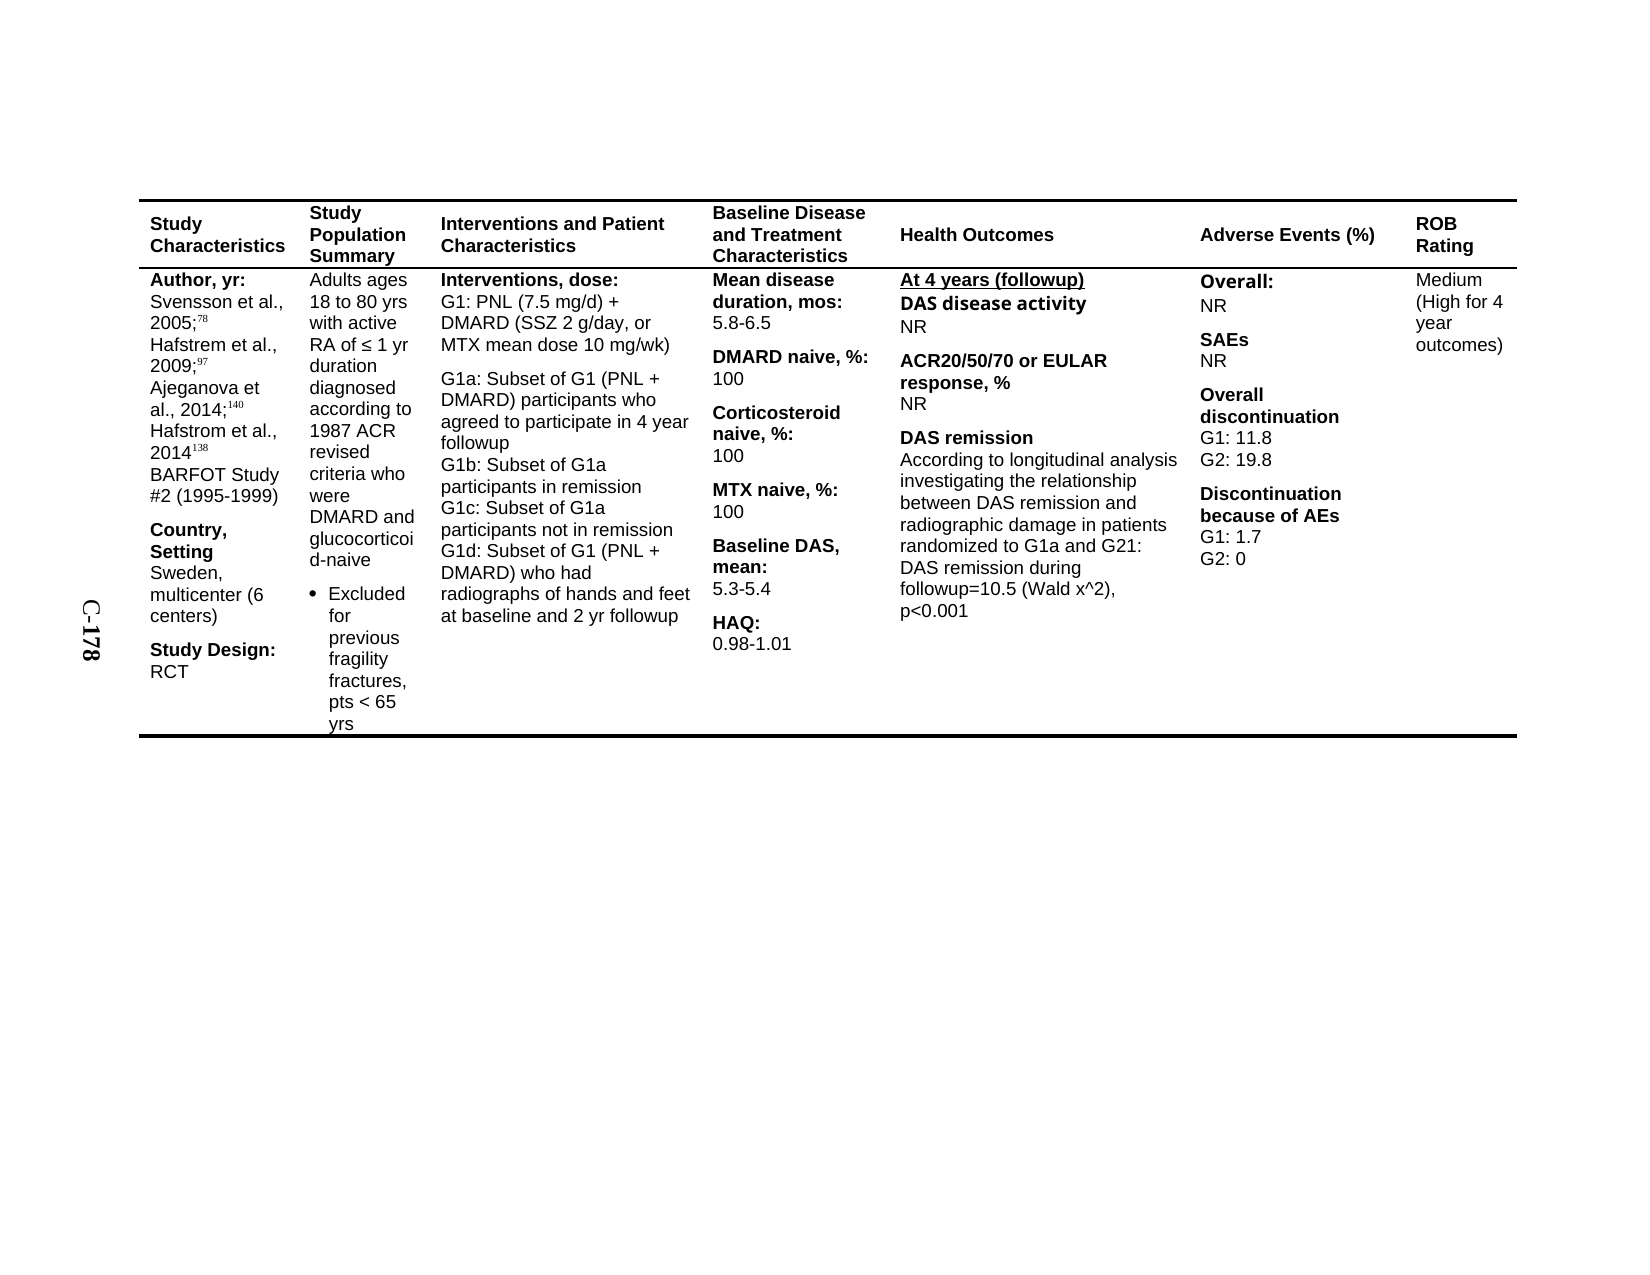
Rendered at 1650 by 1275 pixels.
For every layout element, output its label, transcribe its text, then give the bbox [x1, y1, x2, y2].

table_cell Interventions, dose: G1: PNL (7.5 mg/d) + DMARD (SSZ 2 g/day, or MTX mean dose 10 mg/wk) G1a: Subset of G1 (PNL + DMARD) participants who agreed to participate in 4 year followup G1b: Subset of G1a participants in remission G1c: Subset of G1a participants not in remission G1d: Subset of G1 (PNL + DMARD) who had radiographs of hands and feet at baseline and 2 yr followup [429, 269, 701, 734]
table_header ROB Rating [1404, 202, 1517, 267]
table_header Interventions and Patient Characteristics [429, 202, 701, 267]
table_header Study Population Summary [298, 202, 429, 267]
table_header Adverse Events (%) [1189, 202, 1404, 267]
table_cell Overall: NR SAEs NR Overall discontinuation G1: 11.8 G2: 19.8 Discontinuation because of AEs G1: 1.7 G2: 0 [1189, 269, 1404, 734]
table_header Study Characteristics [139, 202, 298, 267]
table_header Baseline Disease and Treatment Characteristics [701, 202, 889, 267]
table_cell At 4 years (followup) DAS disease activity NR ACR20/50/70 or EULAR response, % NR DAS remission According to longitudinal analysis investigating the relationship between DAS remission and radiographic damage in patients randomized to G1a and G21: DAS remission during followup=10.5 (Wald x^2), p<0.001 [889, 269, 1189, 734]
table_cell Adults ages 18 to 80 yrs with active RA of ≤ 1 yr duration diagnosed according to 1987 ACR revised criteria who were DMARD and glucocorticoid-naive Excluded for previous fragility fractures, pts < 65 yrs [298, 269, 429, 734]
table_cell Author, yr: Svensson et al., 2005;78 Hafstrem et al., 2009;97 Ajeganova et al., 2014;140 Hafstrom et al., 2014138 BARFOT Study #2 (1995-1999) Country, Setting Sweden, multicenter (6 centers) Study Design: RCT [139, 269, 298, 734]
table_header Health Outcomes [889, 202, 1189, 267]
table_cell Medium (High for 4 year outcomes) [1404, 269, 1517, 734]
table_cell Mean disease duration, mos: 5.8-6.5 DMARD naive, %: 100 Corticosteroid naive, %: 100 MTX naive, %: 100 Baseline DAS, mean: 5.3-5.4 HAQ: 0.98-1.01 [701, 269, 889, 734]
